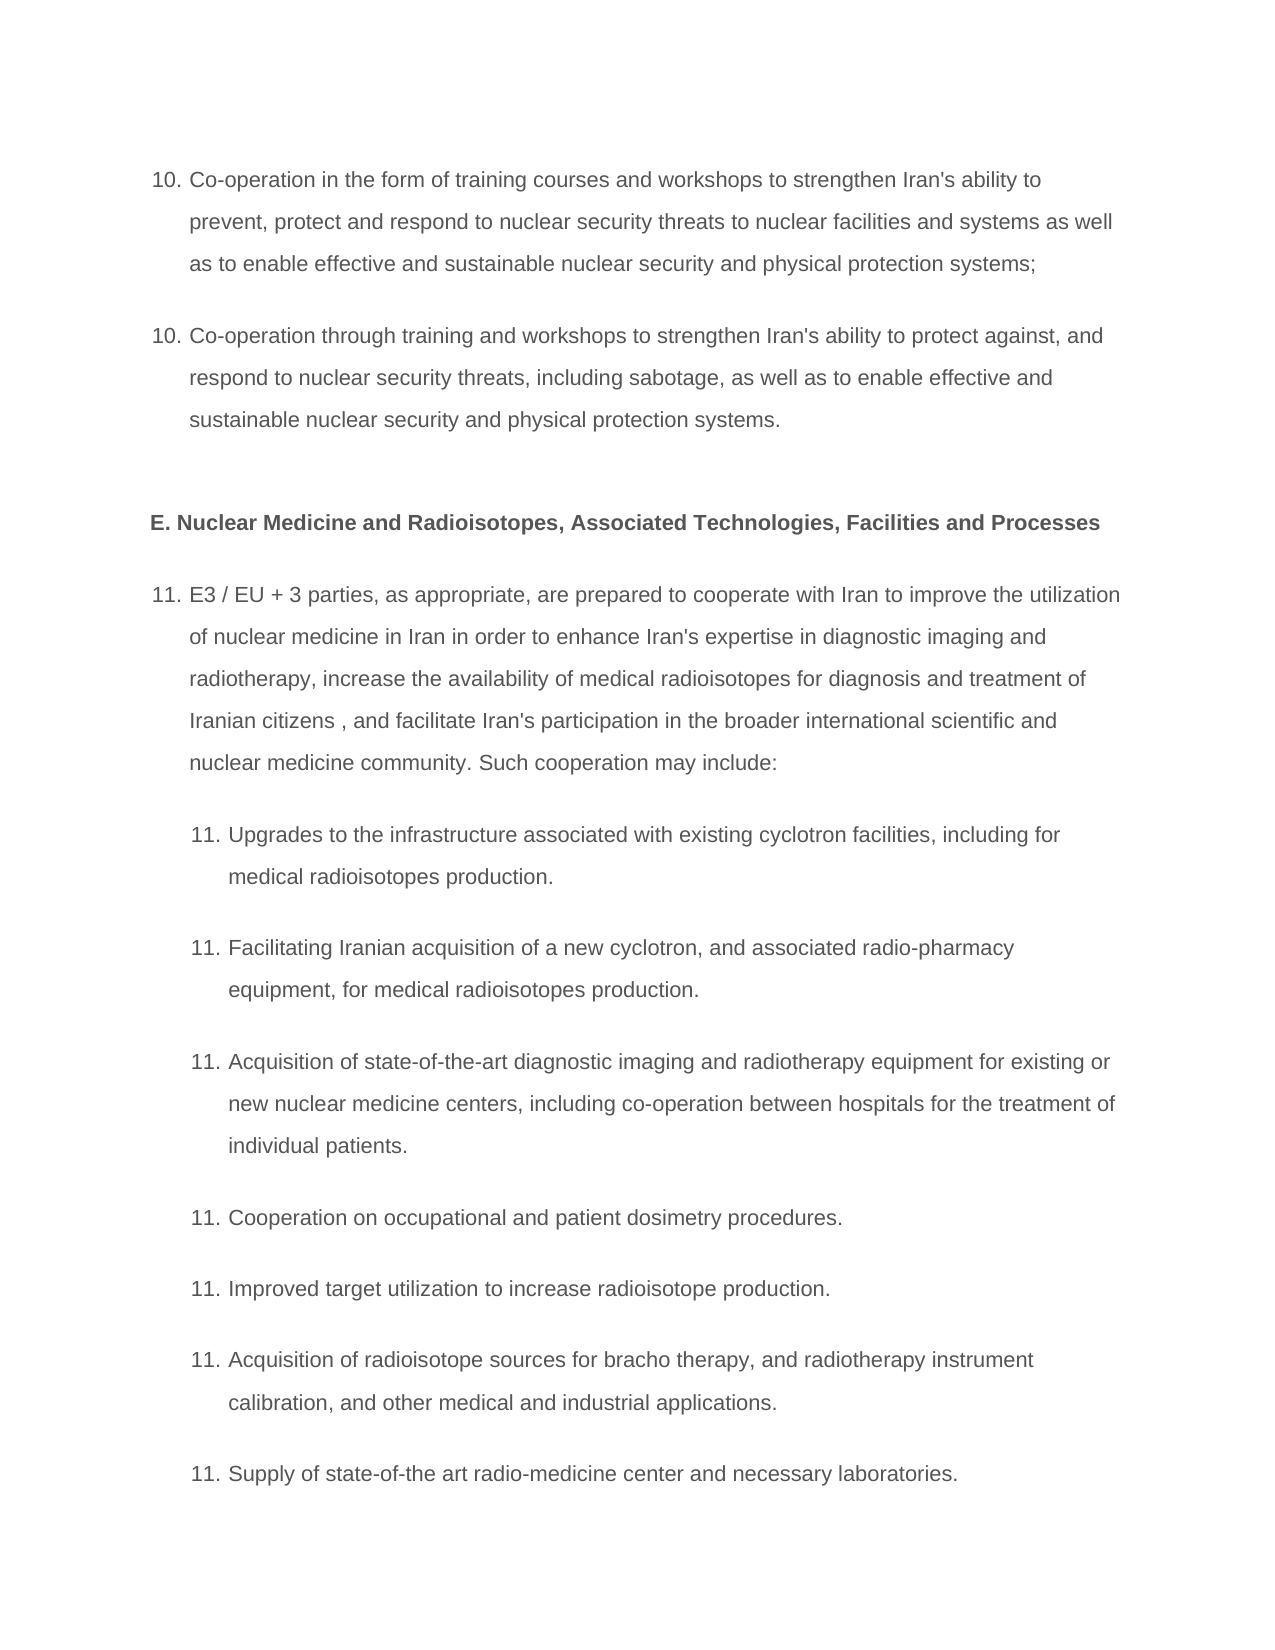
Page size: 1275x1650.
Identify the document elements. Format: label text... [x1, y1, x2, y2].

list Co-operation through training and workshops to strengthen Iran's ability to protect against, and respond to nuclear security threats, including sabotage, as well as to enable effective and sustainable nuclear security and physical protection systems. [152, 306, 1125, 432]
list E3 / EU + 3 parties, as appropriate, are prepared to cooperate with Iran to improve the utilization of nuclear medicine in Iran in order to enhance Iran's expertise in diagnostic imaging and radiotherapy, increase the availability of medical radioisotopes for diagnosis and treatment of Iranian citizens , and facilitate Iran's participation in the broader international scientific and nuclear medicine community. Such cooperation may include: [152, 564, 1125, 776]
list Improved target utilization to increase radioisotope production. [191, 1259, 1125, 1301]
list Supply of state-of-the art radio-medicine center and necessary laboratories. [191, 1444, 1125, 1486]
list Facilitating Iranian acquisition of a new cyclotron, and associated radio-pharmacy equipment, for medical radioisotopes production. [191, 918, 1125, 1003]
list Acquisition of radioisotope sources for bracho therapy, and radiotherapy instrument calibration, and other medical and industrial applications. [191, 1330, 1125, 1414]
list Co-operation in the form of training courses and workshops to strengthen Iran's ability to prevent, protect and respond to nuclear security threats to nuclear facilities and systems as well as to enable effective and sustainable nuclear security and physical protection systems; [152, 150, 1125, 277]
text E. Nuclear Medicine and Radioisotopes, Associated Technologies, Facilities and Processes [150, 498, 1125, 535]
list Upgrades to the infrastructure associated with existing cyclotron facilities, including for medical radioisotopes production. [191, 805, 1125, 889]
list Acquisition of state-of-the-art diagnostic imaging and radiotherapy equipment for existing or new nuclear medicine centers, including co-operation between hospitals for the treatment of individual patients. [191, 1032, 1125, 1158]
list Cooperation on occupational and patient dosimetry procedures. [191, 1187, 1125, 1230]
